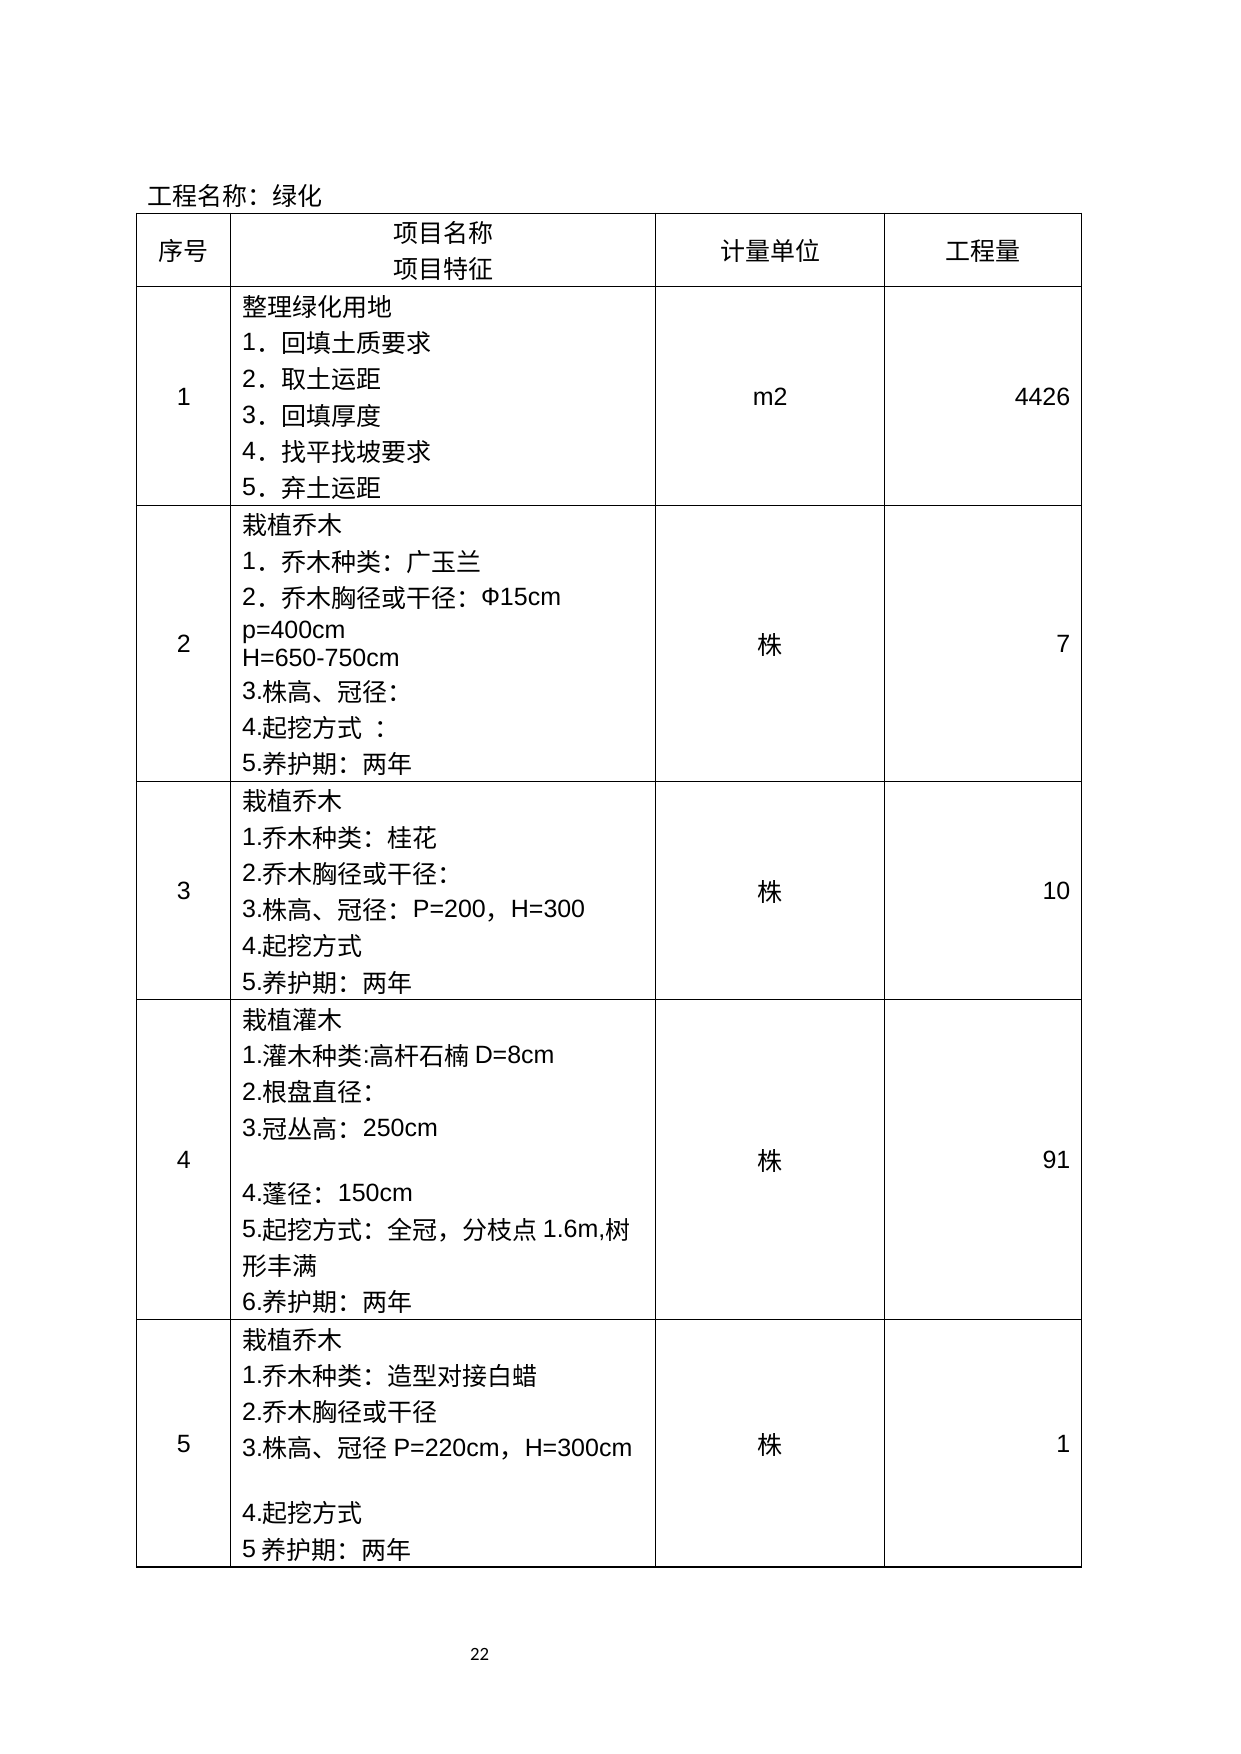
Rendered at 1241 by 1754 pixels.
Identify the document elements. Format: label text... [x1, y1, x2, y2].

table_cell 株 [656, 506, 884, 781]
table_cell 栽植灌木 1.灌木种类:高杆石楠D=8cm 2.根盘直径： 3.冠丛高：250cm 4.蓬径：150cm 5.起挖方式：全冠，分枝点1.6m,树形丰满 6.养护期：两年 [231, 1000, 655, 1319]
table_cell 2 [137, 506, 230, 781]
table_cell 栽植乔木 1．乔木种类：广玉兰 2．乔木胸径或干径：Ф15cm p=400cm H=650-750cm 3.株高、冠径： 4.起挖方式 ： 5.养护期：两年 [231, 506, 655, 781]
table_cell 4426 [885, 287, 1081, 505]
table_cell 栽植乔木 1.乔木种类：桂花 2.乔木胸径或干径： 3.株高、冠径：P=200，H=300 4.起挖方式 5.养护期：两年 [231, 782, 655, 999]
table_cell 株 [656, 1000, 884, 1319]
table_cell 5 [137, 1320, 230, 1566]
table_cell 3 [137, 782, 230, 999]
table_cell 整理绿化用地 1．回填土质要求 2．取土运距 3．回填厚度 4．找平找坡要求 5．弃土运距 [231, 287, 655, 505]
table_cell 工程量 [885, 214, 1081, 286]
table_cell 计量单位 [656, 214, 884, 286]
table_cell 株 [656, 782, 884, 999]
table_cell 序号 [137, 214, 230, 286]
table_cell 7 [885, 506, 1081, 781]
table_cell 栽植乔木 1.乔木种类：造型对接白蜡 2.乔木胸径或干径 3.株高、冠径 P=220cm，H=300cm 4.起挖方式 5养护期：两年 [231, 1320, 655, 1566]
table_cell 项目名称 项目特征 [231, 214, 655, 286]
table_cell 10 [885, 782, 1081, 999]
table_cell m2 [656, 287, 884, 505]
table_header 工程名称：绿化 [136, 176, 1081, 213]
table_cell 1 [137, 287, 230, 505]
table_cell 株 [656, 1320, 884, 1566]
table_cell 1 [885, 1320, 1081, 1566]
table_cell 91 [885, 1000, 1081, 1319]
table_cell 4 [137, 1000, 230, 1319]
